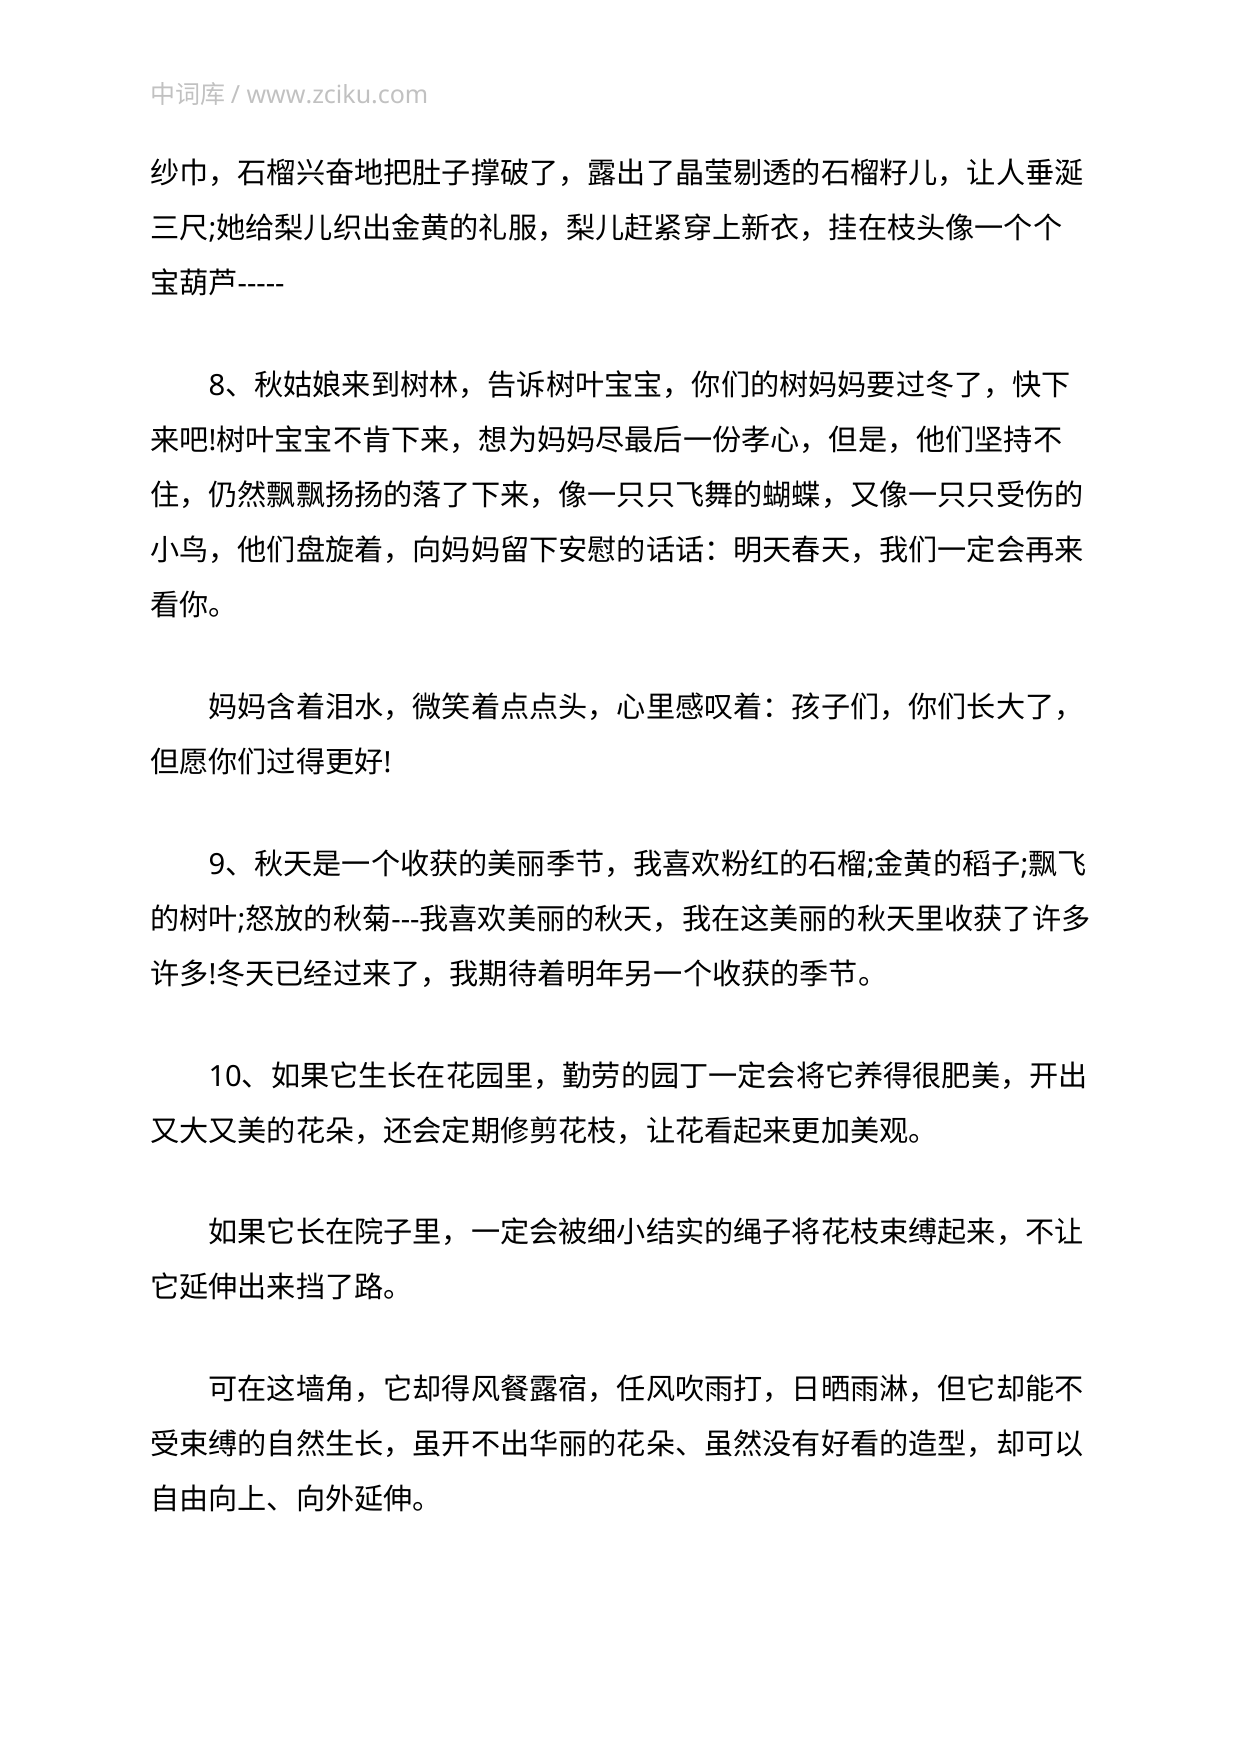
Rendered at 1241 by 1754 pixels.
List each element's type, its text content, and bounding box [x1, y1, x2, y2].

text 8、秋姑娘来到树林，告诉树叶宝宝，你们的树妈妈要过冬了，快下来吧!树叶宝宝不肯下来，想为妈妈尽最后一份孝心，但是，他们坚持不住，仍然飘飘扬扬的落了下来，像一只只飞舞的蝴蝶，又像一只只受伤的小鸟，他们盘旋着，向妈妈留下安慰的话话：明天春天，我们一定会再来看你。 [150, 362, 1090, 624]
text 9、秋天是一个收获的美丽季节，我喜欢粉红的石榴;金黄的稻子;飘飞的树叶;怒放的秋菊---我喜欢美丽的秋天，我在这美丽的秋天里收获了许多许多!冬天已经过来了，我期待着明年另一个收获的季节。 [150, 840, 1090, 993]
text 可在这墙角，它却得风餐露宿，任风吹雨打，日晒雨淋，但它却能不受束缚的自然生长，虽开不出华丽的花朵、虽然没有好看的造型，却可以自由向上、向外延伸。 [150, 1366, 1090, 1518]
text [150, 150, 1090, 302]
text 妈妈含着泪水，微笑着点点头，心里感叹着：孩子们，你们长大了，但愿你们过得更好! [150, 683, 1090, 781]
text 如果它长在院子里，一定会被细小结实的绳子将花枝束缚起来，不让它延伸出来挡了路。 [150, 1209, 1090, 1306]
text 10、如果它生长在花园里，勤劳的园丁一定会将它养得很肥美，开出又大又美的花朵，还会定期修剪花枝，让花看起来更加美观。 [150, 1052, 1090, 1149]
